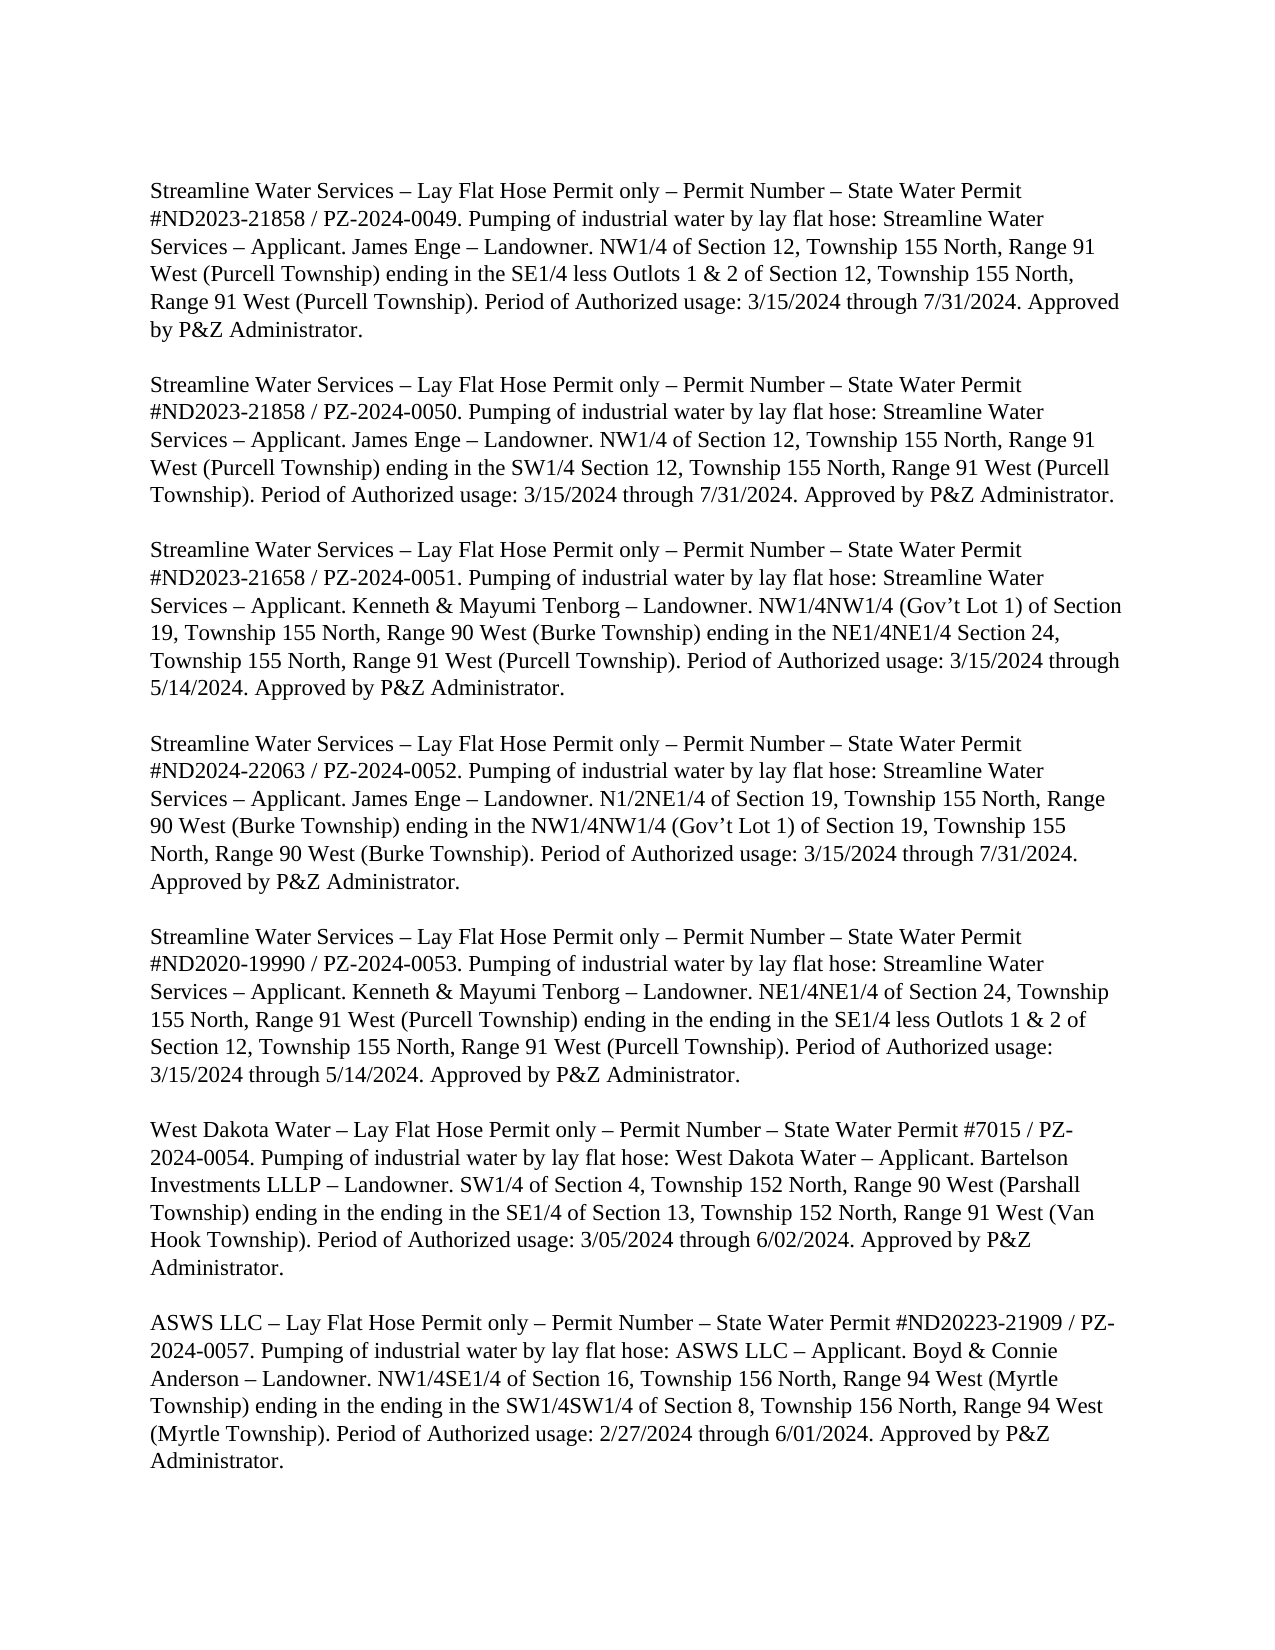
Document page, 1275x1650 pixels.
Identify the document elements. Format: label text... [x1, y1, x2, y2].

text ASWS LLC – Lay Flat Hose Permit only – Permit Number – State Water Permit #ND20223-21909 / PZ-2024-0057. Pumping of industrial water by lay flat hose: ASWS LLC – Applicant. Boyd & Connie Anderson – Landowner. NW1/4SE1/4 of Section 16, Township 156 North, Range 94 West (Myrtle Township) ending in the ending in the SW1/4SW1/4 of Section 8, Township 156 North, Range 94 West (Myrtle Township). Period of Authorized usage: 2/27/2024 through 6/01/2024. Approved by P&Z Administrator. [150, 1309, 1125, 1474]
text Streamline Water Services – Lay Flat Hose Permit only – Permit Number – State Water Permit #ND2023-21858 / PZ-2024-0050. Pumping of industrial water by lay flat hose: Streamline Water Services – Applicant. James Enge – Landowner. NW1/4 of Section 12, Township 155 North, Range 91 West (Purcell Township) ending in the SW1/4 Section 12, Township 155 North, Range 91 West (Purcell Township). Period of Authorized usage: 3/15/2024 through 7/31/2024. Approved by P&Z Administrator. [150, 371, 1125, 508]
text West Dakota Water – Lay Flat Hose Permit only – Permit Number – State Water Permit #7015 / PZ-2024-0054. Pumping of industrial water by lay flat hose: West Dakota Water – Applicant. Bartelson Investments LLLP – Landowner. SW1/4 of Section 4, Township 152 North, Range 90 West (Parshall Township) ending in the ending in the SE1/4 of Section 13, Township 152 North, Range 91 West (Van Hook Township). Period of Authorized usage: 3/05/2024 through 6/02/2024. Approved by P&Z Administrator. [150, 1116, 1125, 1281]
text Streamline Water Services – Lay Flat Hose Permit only – Permit Number – State Water Permit #ND2023-21858 / PZ-2024-0049. Pumping of industrial water by lay flat hose: Streamline Water Services – Applicant. James Enge – Landowner. NW1/4 of Section 12, Township 155 North, Range 91 West (Purcell Township) ending in the SE1/4 less Outlots 1 & 2 of Section 12, Township 155 North, Range 91 West (Purcell Township). Period of Authorized usage: 3/15/2024 through 7/31/2024. Approved by P&Z Administrator. [150, 178, 1125, 342]
text Streamline Water Services – Lay Flat Hose Permit only – Permit Number – State Water Permit #ND2024-22063 / PZ-2024-0052. Pumping of industrial water by lay flat hose: Streamline Water Services – Applicant. James Enge – Landowner. N1/2NE1/4 of Section 19, Township 155 North, Range 90 West (Burke Township) ending in the NW1/4NW1/4 (Gov’t Lot 1) of Section 19, Township 155 North, Range 90 West (Burke Township). Period of Authorized usage: 3/15/2024 through 7/31/2024. Approved by P&Z Administrator. [150, 730, 1125, 894]
text Streamline Water Services – Lay Flat Hose Permit only – Permit Number – State Water Permit #ND2020-19990 / PZ-2024-0053. Pumping of industrial water by lay flat hose: Streamline Water Services – Applicant. Kenneth & Mayumi Tenborg – Landowner. NE1/4NE1/4 of Section 24, Township 155 North, Range 91 West (Purcell Township) ending in the ending in the SE1/4 less Outlots 1 & 2 of Section 12, Township 155 North, Range 91 West (Purcell Township). Period of Authorized usage: 3/15/2024 through 5/14/2024. Approved by P&Z Administrator. [150, 923, 1125, 1087]
text Streamline Water Services – Lay Flat Hose Permit only – Permit Number – State Water Permit #ND2023-21658 / PZ-2024-0051. Pumping of industrial water by lay flat hose: Streamline Water Services – Applicant. Kenneth & Mayumi Tenborg – Landowner. NW1/4NW1/4 (Gov’t Lot 1) of Section 19, Township 155 North, Range 90 West (Burke Township) ending in the NE1/4NE1/4 Section 24, Township 155 North, Range 91 West (Purcell Township). Period of Authorized usage: 3/15/2024 through 5/14/2024. Approved by P&Z Administrator. [150, 536, 1125, 701]
